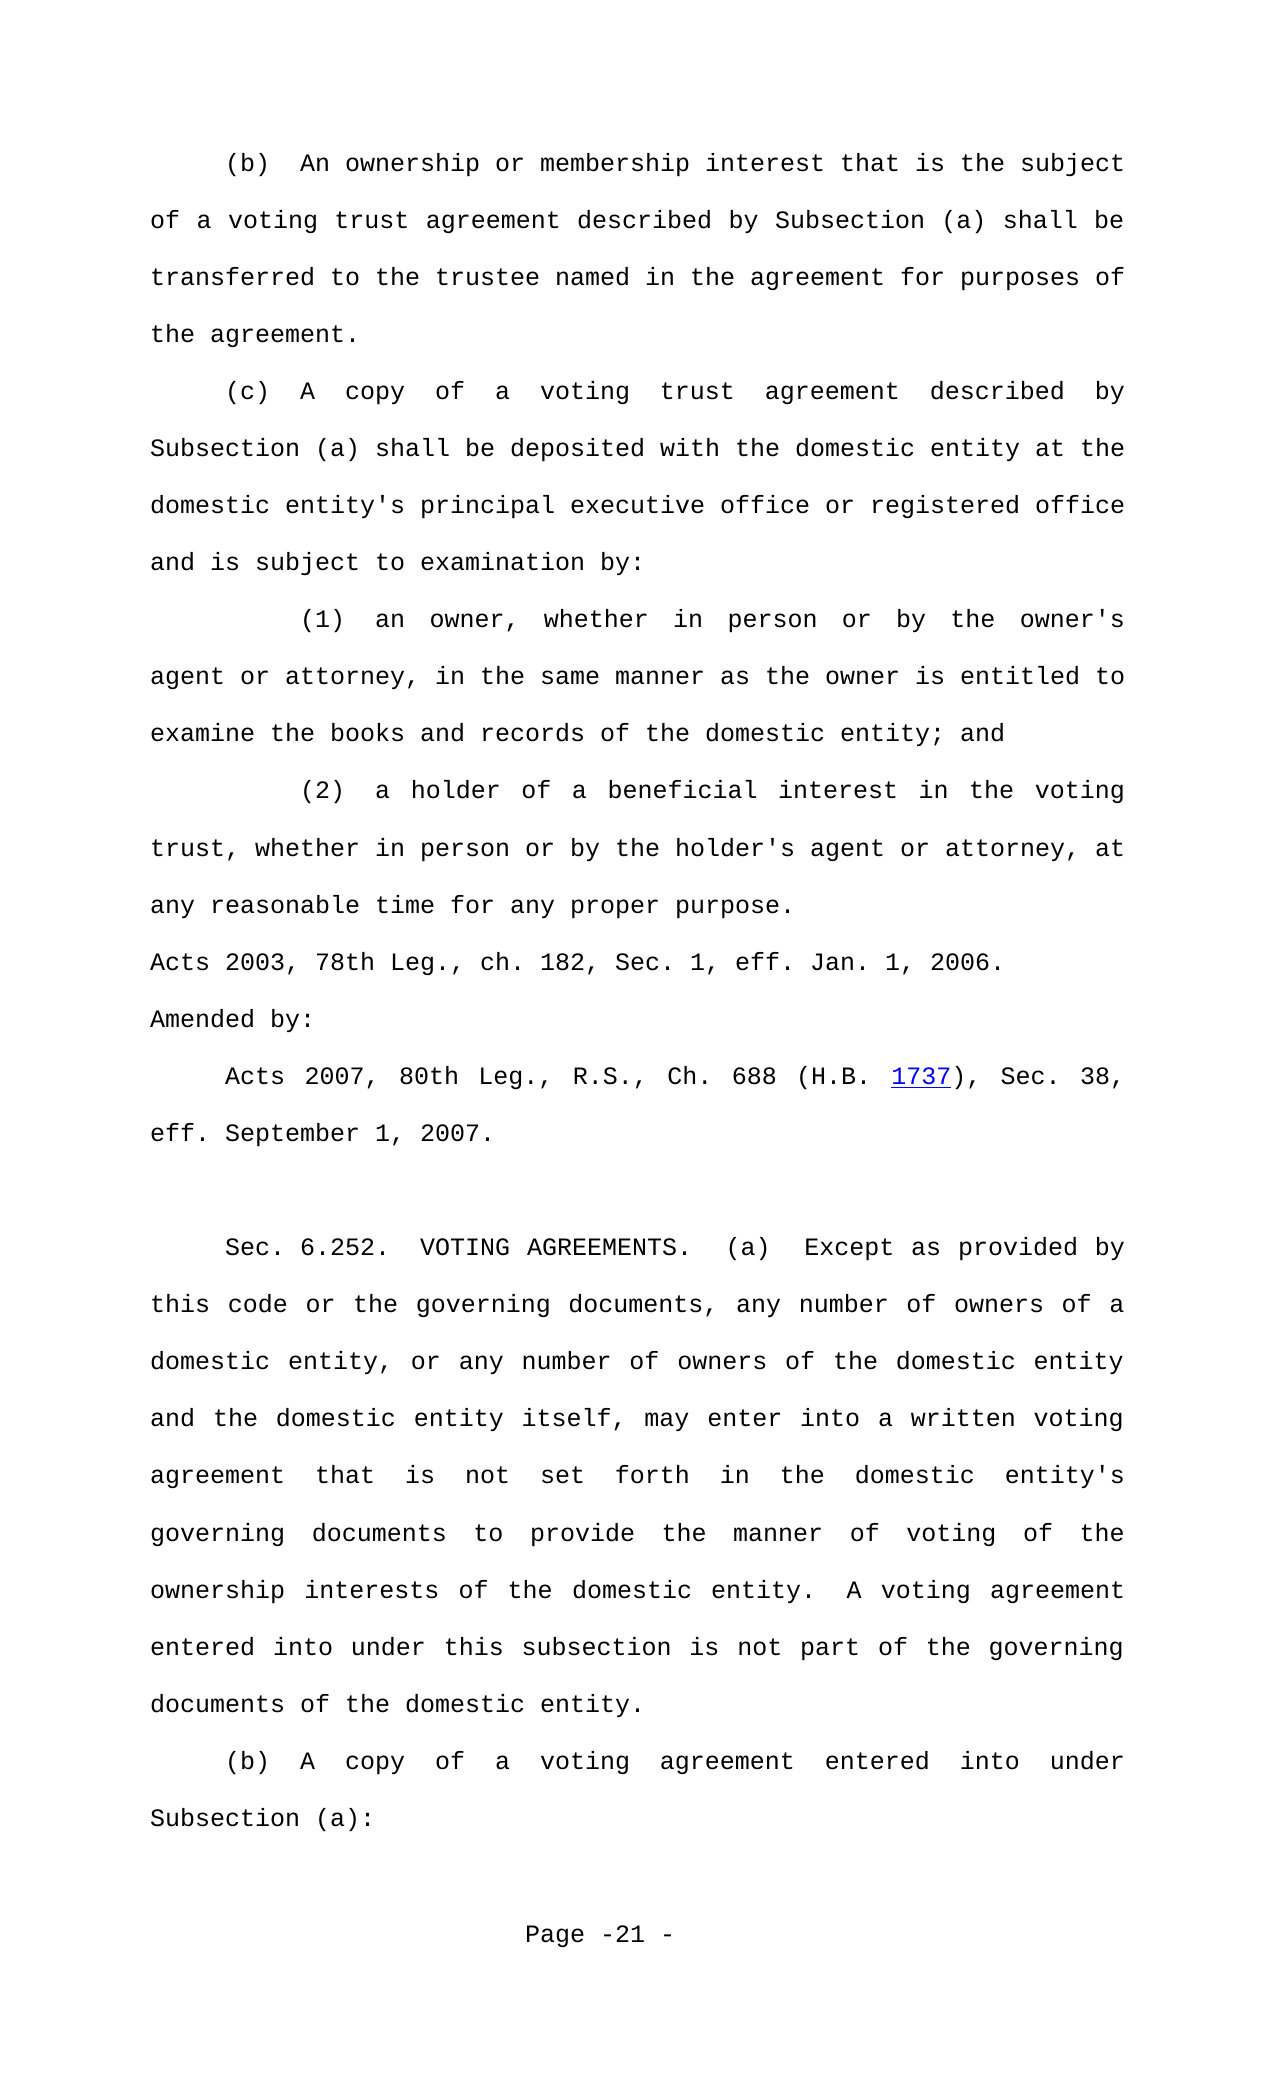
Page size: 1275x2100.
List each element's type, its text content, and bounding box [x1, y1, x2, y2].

text Amended by: [150, 1006, 1125, 1035]
text Acts 2003, 78th Leg., ch. 182, Sec. 1, eff. Jan. 1, 2006. [150, 949, 1125, 978]
text (2) a holder of a beneficial interest in the voting trust, whether in person or by the holder's agent or attorney, at any reasonable time for any proper purpose. [150, 778, 1125, 921]
text Acts 2007, 80th Leg., R.S., Ch. 688 (H.B. 1737), Sec. 38, eff. September 1, 2007. [150, 1063, 1125, 1149]
text (1) an owner, whether in person or by the owner's agent or attorney, in the same manner as the owner is entitled to examine the books and records of the domestic entity; and [150, 607, 1125, 749]
text (b) A copy of a voting agreement entered into under Subsection (a): [150, 1748, 1125, 1834]
